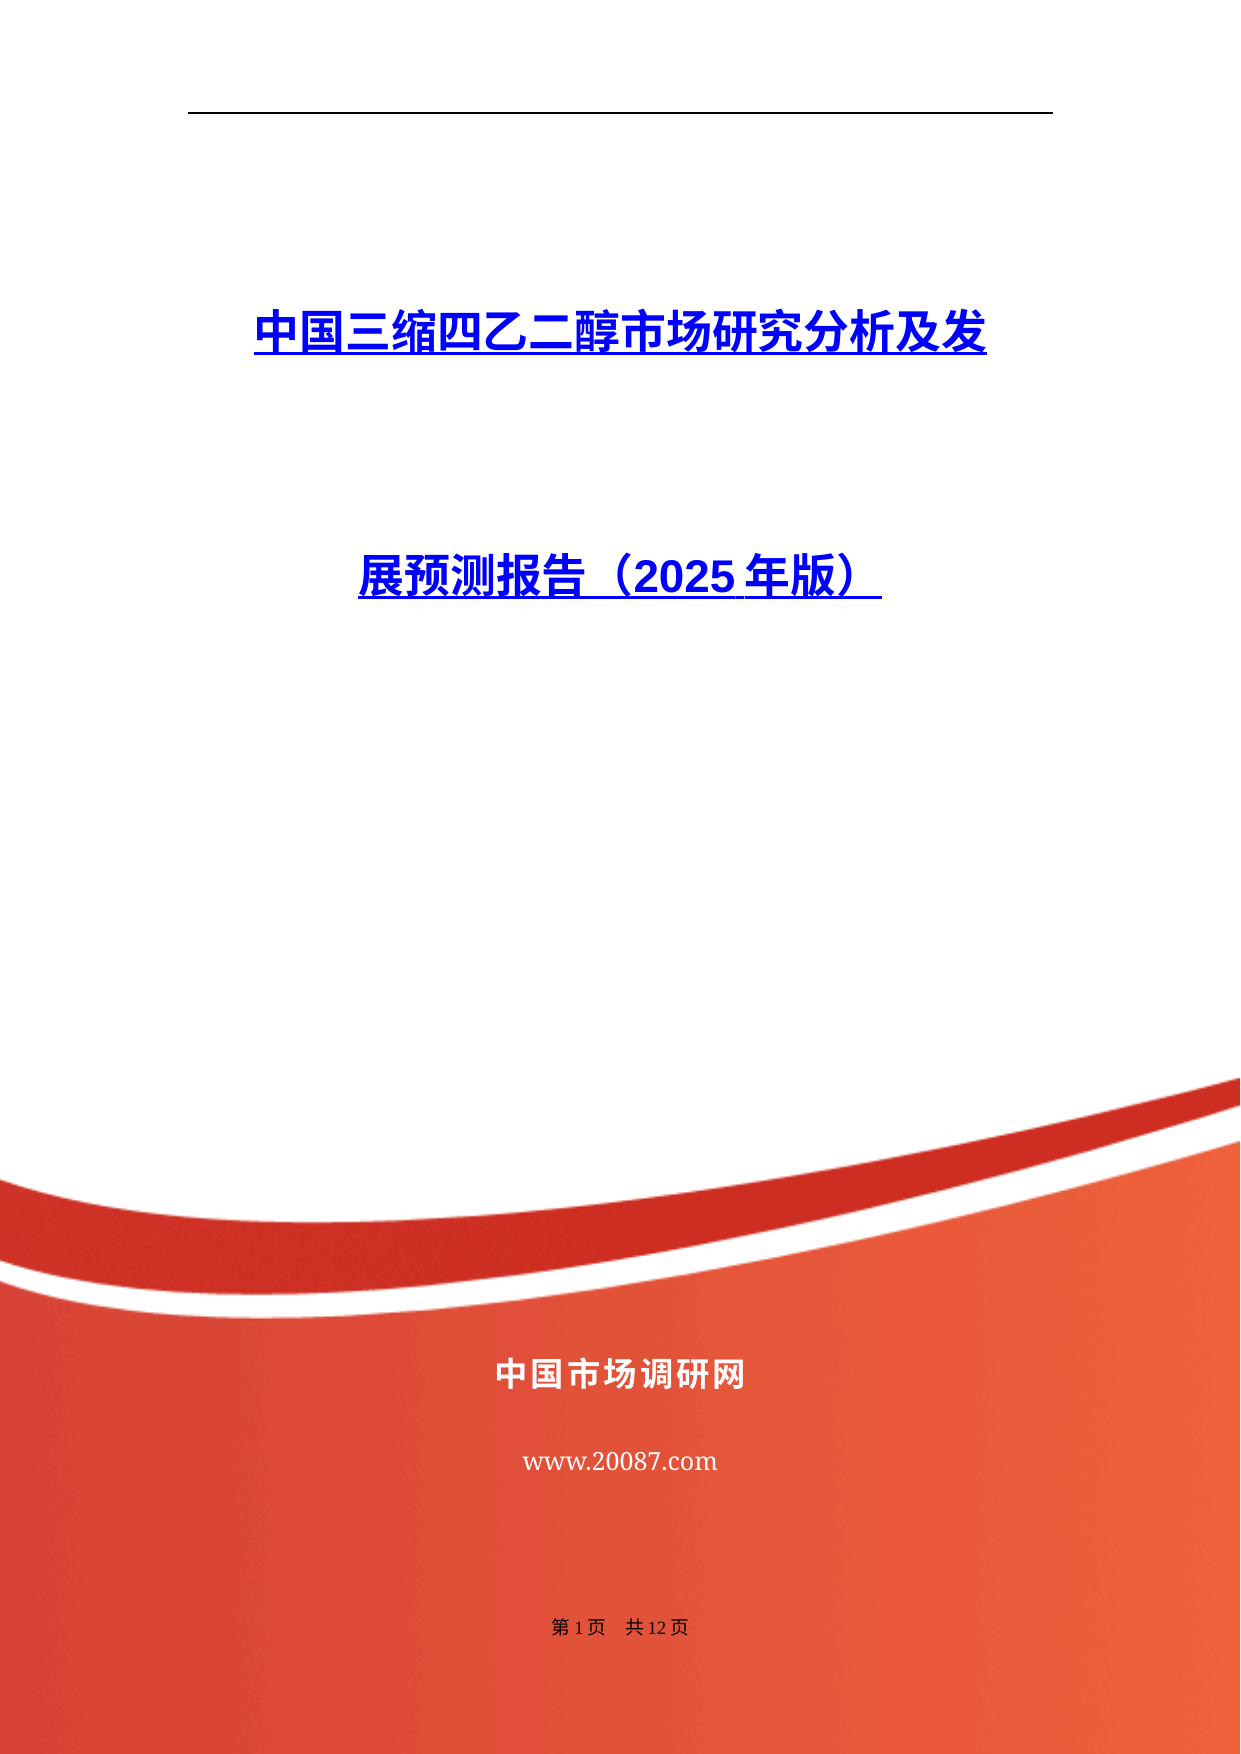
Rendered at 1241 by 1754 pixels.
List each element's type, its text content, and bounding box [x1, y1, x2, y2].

subtitle 中国市场调研网 [187, 1339, 1053, 1404]
text www.20087.com [187, 1428, 1053, 1493]
picture [0, 1006, 1241, 1754]
table_header 中国三缩四乙二醇市场研究分析及发展预测报告（2025年版） [188, 207, 1053, 773]
